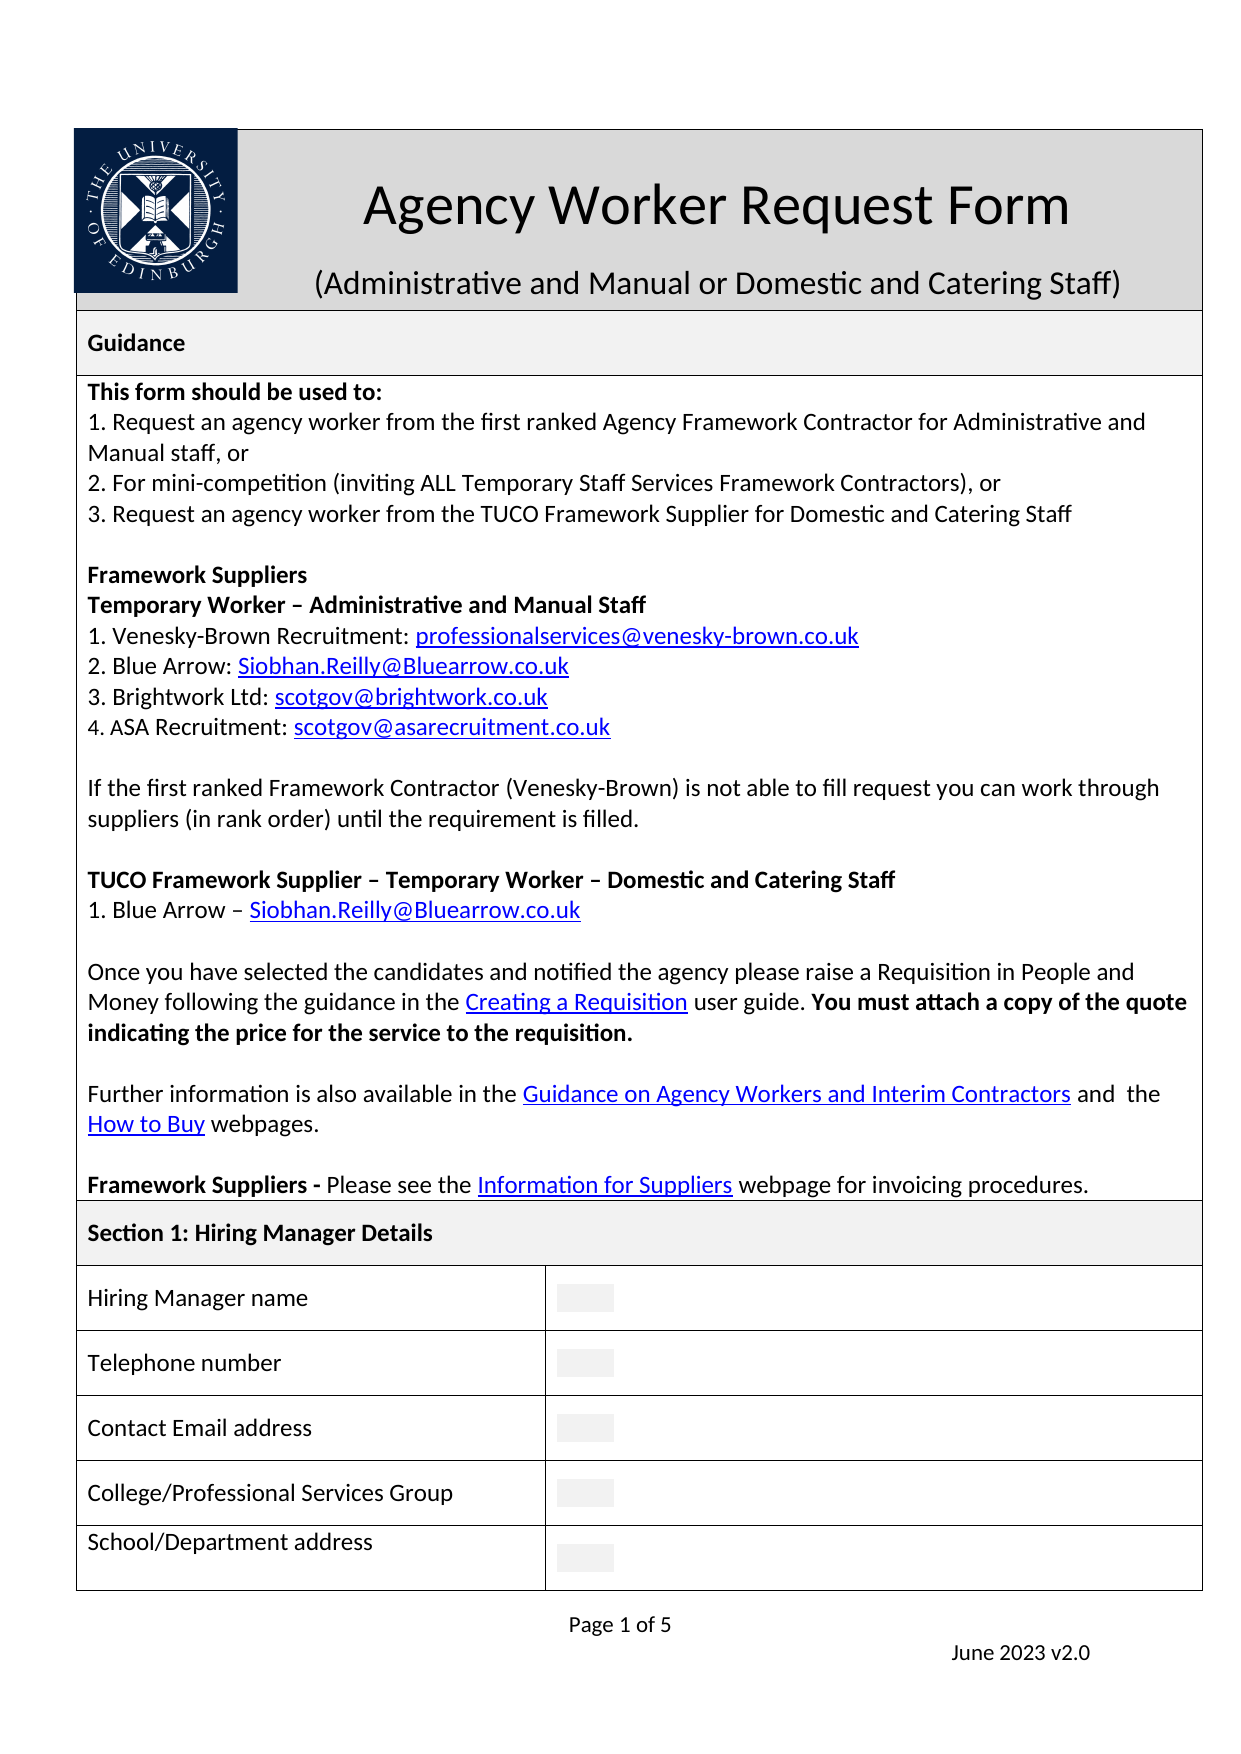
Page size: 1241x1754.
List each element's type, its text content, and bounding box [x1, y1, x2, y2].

table_cell College/Professional Services Group [77, 1461, 545, 1525]
table_cell [546, 1396, 1202, 1460]
table_cell Hiring Manager name [77, 1266, 545, 1330]
table_cell [546, 1526, 1202, 1590]
table_cell Section 1: Hiring Manager Details [77, 1201, 1202, 1265]
table_header [77, 130, 1202, 310]
table_cell School/Department address [77, 1526, 545, 1590]
table_cell Telephone number [77, 1331, 545, 1395]
table_cell Guidance [77, 311, 1202, 375]
picture [73, 128, 238, 293]
table_cell [546, 1331, 1202, 1395]
table_cell [546, 1266, 1202, 1330]
table_cell [546, 1461, 1202, 1525]
table_cell Contact Email address [77, 1396, 545, 1460]
table_cell This form should be used to: 1. Request an agency worker from the first ranked Agency Framework Contractor for Administrative and Manual staff, or 2. For mini-competition (inviting ALL Temporary Staff Services Framework Contractors), or 3. Request an agency worker from the TUCO Framework Supplier for Domestic and Catering Staff Framework Suppliers Temporary Worker – Administrative and Manual Staff 1. Venesky-Brown Recruitment: professionalservices@venesky-brown.co.uk 2. Blue Arrow: Siobhan.Reilly@Bluearrow.co.uk 3. Brightwork Ltd: scotgov@brightwork.co.uk 4. ASA Recruitment: scotgov@asarecruitment.co.uk If the first ranked Framework Contractor (Venesky-Brown) is not able to fill request you can work through suppliers (in rank order) until the requirement is filled. TUCO Framework Supplier – Temporary Worker – Domestic and Catering Staff 1. Blue Arrow – Siobhan.Reilly@Bluearrow.co.uk Once you have selected the candidates and notified the agency please raise a Requisition in People and Money following the guidance in the Creating a Requisition user guide. You must attach a copy of the quote indicating the price for the service to the requisition. Further information is also available in the Guidance on Agency Workers and Interim Contractors and the How to Buy webpages. Framework Suppliers - Please see the Information for Suppliers webpage for invoicing procedures. [77, 376, 1202, 1200]
